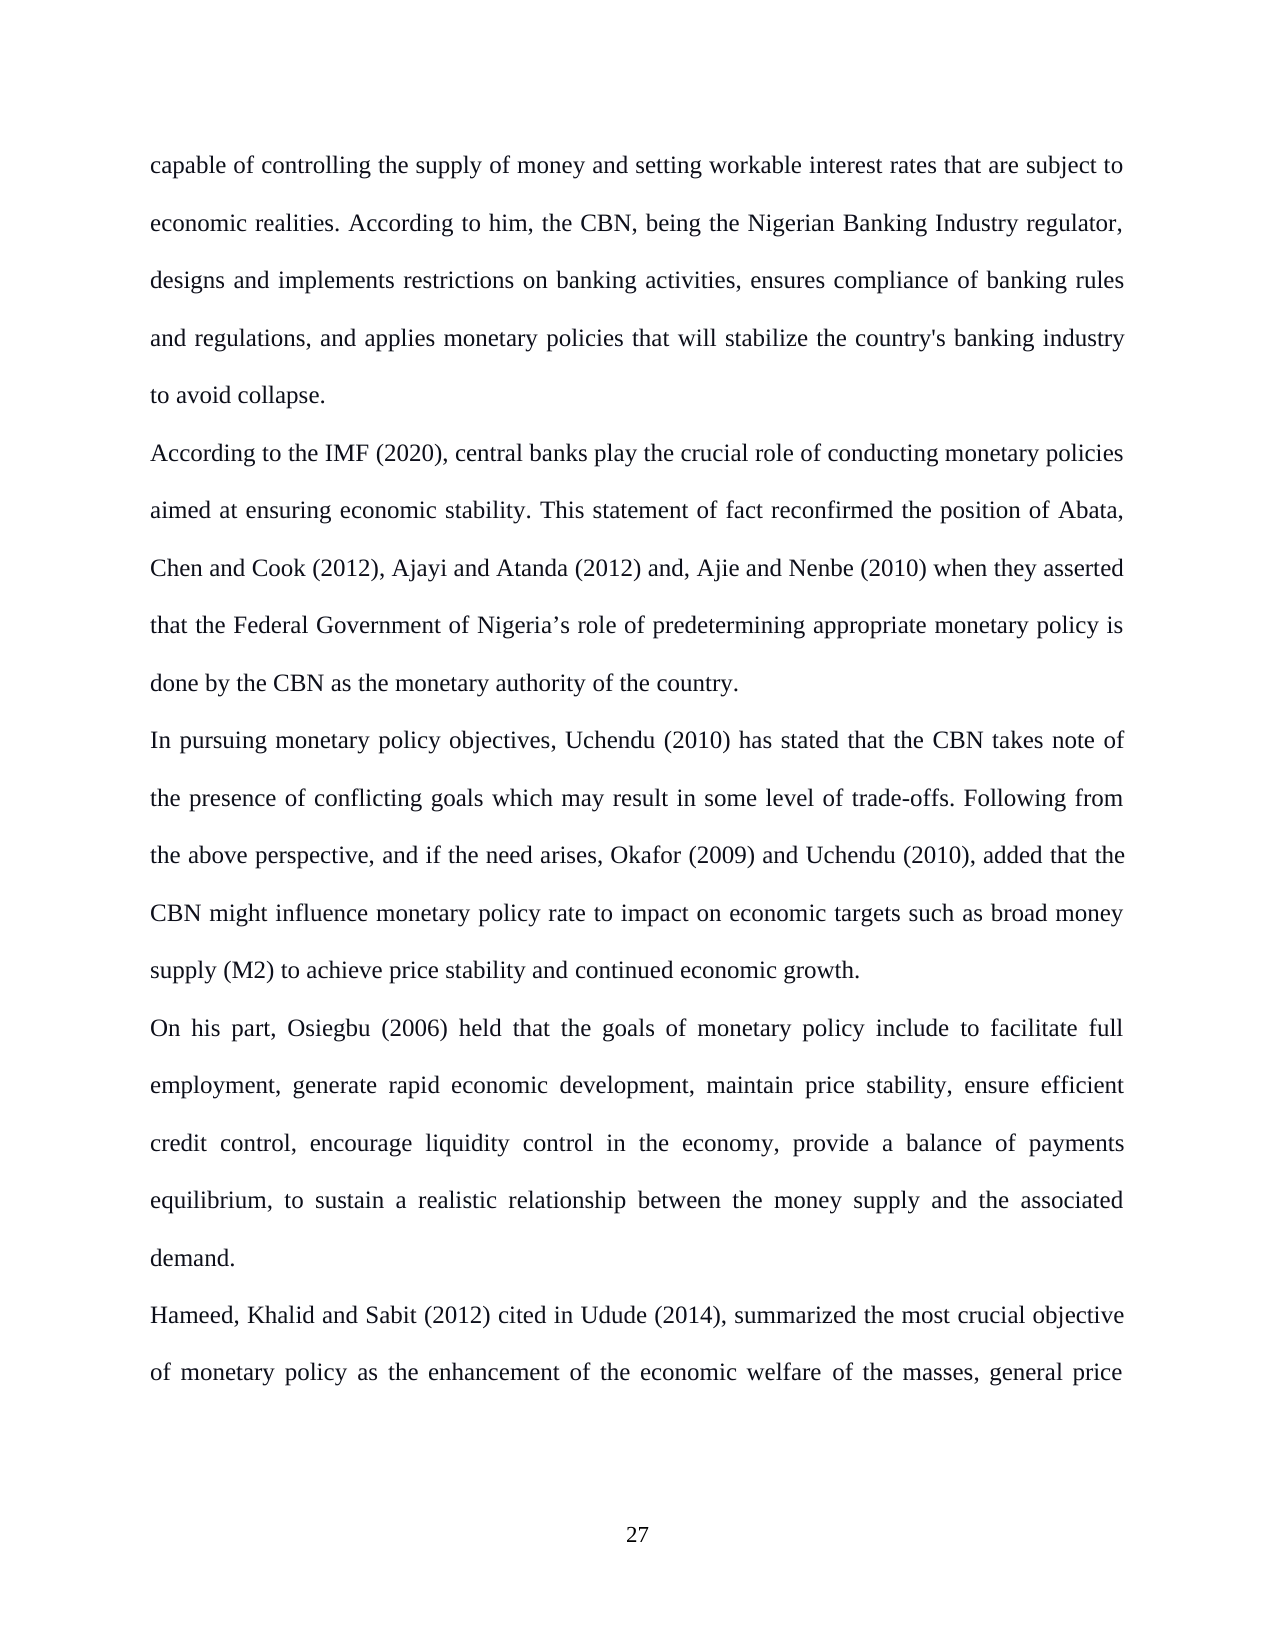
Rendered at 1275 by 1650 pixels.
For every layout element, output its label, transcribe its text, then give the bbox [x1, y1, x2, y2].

text Hameed, Khalid and Sabit (2012) cited in Udude (2014), summarized the most crucial objective of monetary policy as the enhancement of the economic welfare of the masses, general price [150, 1301, 1125, 1386]
text On his part, Osiegbu (2006) held that the goals of monetary policy include to facilitate full employment, generate rapid economic development, maintain price stability, ensure efficient credit control, encourage liquidity control in the economy, provide a balance of payments equilibrium, to sustain a realistic relationship between the money supply and the associated demand. [150, 1013, 1124, 1272]
text According to the IMF (2020), central banks play the crucial role of conducting monetary policies aimed at ensuring economic stability. This statement of fact reconfirmed the position of Abata, Chen and Cook (2012), Ajayi and Atanda (2012) and, Ajie and Nenbe (2010) when they asserted that the Federal Government of Nigeria’s role of predetermining appropriate monetary policy is done by the CBN as the monetary authority of the country. [150, 438, 1125, 696]
text capable of controlling the supply of money and setting workable interest rates that are subject to economic realities. According to him, the CBN, being the Nigerian Banking Industry regulator, designs and implements restrictions on banking activities, ensures compliance of banking rules and regulations, and applies monetary policies that will stabilize the country's banking industry to avoid collapse. [150, 150, 1125, 409]
text In pursuing monetary policy objectives, Uchendu (2010) has stated that the CBN takes note of the presence of conflicting goals which may result in some level of trade-offs. Following from the above perspective, and if the need arises, Okafor (2009) and Uchendu (2010), added that the CBN might influence monetary policy rate to impact on economic targets such as broad money supply (M2) to achieve price stability and continued economic growth. [150, 725, 1125, 984]
